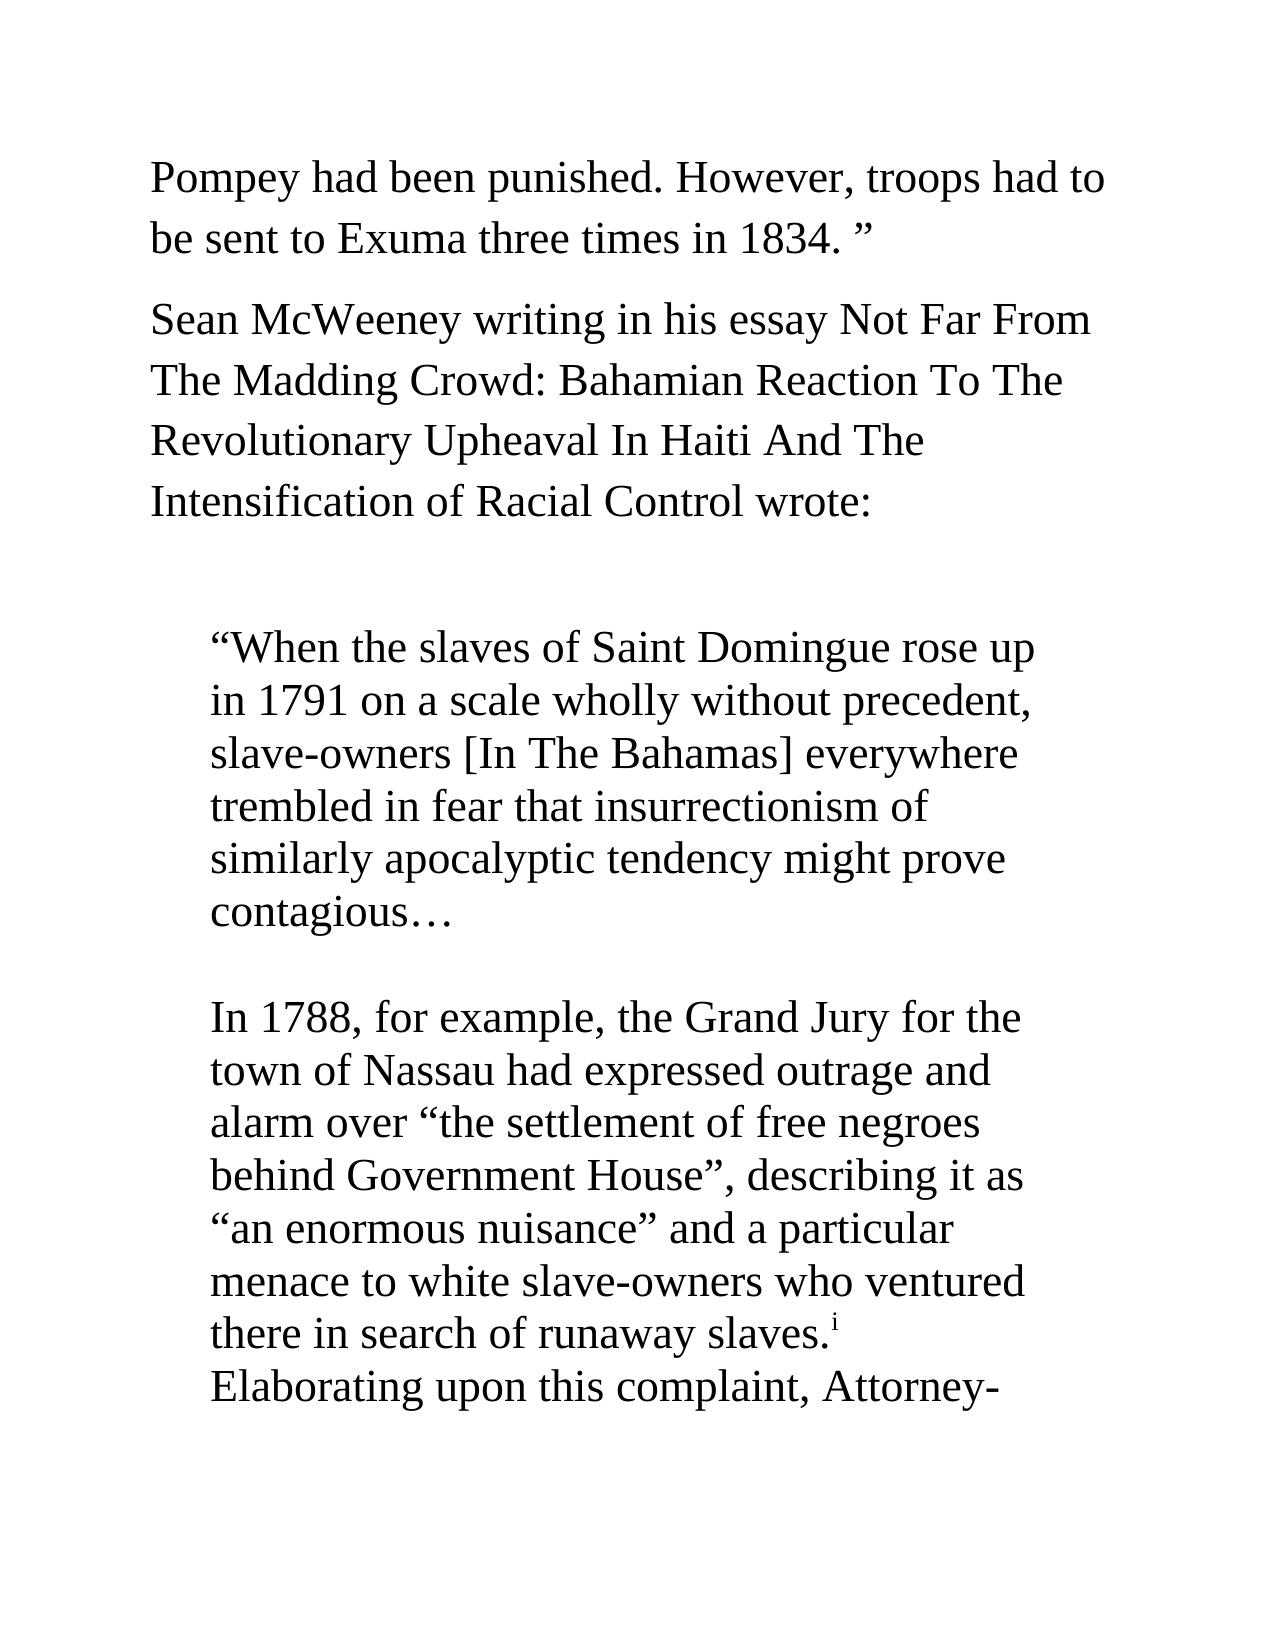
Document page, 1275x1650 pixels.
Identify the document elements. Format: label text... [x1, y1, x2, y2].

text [150, 150, 1125, 263]
text “When the slaves of Saint Domingue rose up in 1791 on a scale wholly without precedent, slave-owners [In The Bahamas] everywhere trembled in fear that insurrectionism of similarly apocalyptic tendency might prove contagious… [210, 620, 1065, 936]
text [210, 989, 1065, 1411]
text Sean McWeeney writing in his essay Not Far From The Madding Crowd: Bahamian Reaction To The Revolutionary Upheaval In Haiti And The Intensification of Racial Control wrote: [150, 292, 1125, 526]
